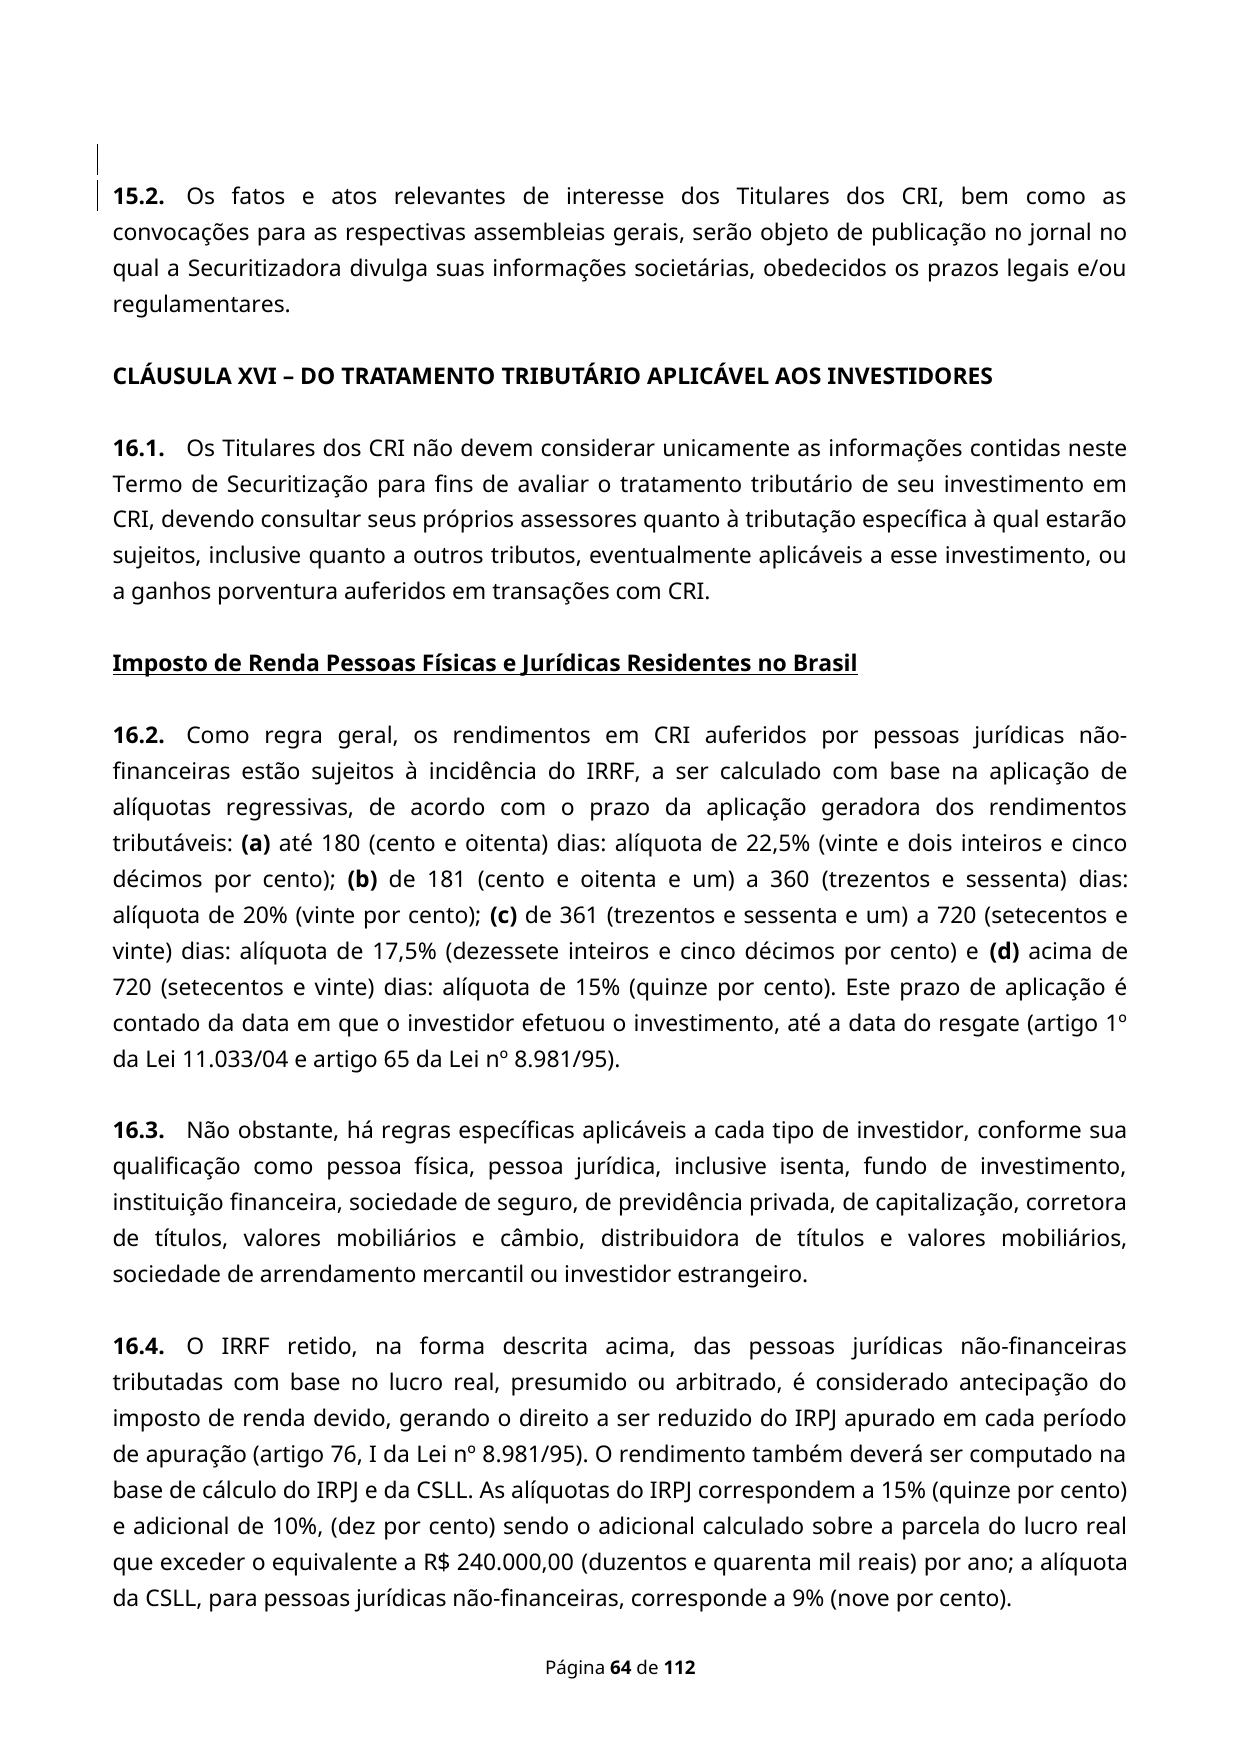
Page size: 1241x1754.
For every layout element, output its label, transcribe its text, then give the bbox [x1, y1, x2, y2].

subtitle CLÁUSULA XVI – DO TRATAMENTO TRIBUTÁRIO APLICÁVEL AOS INVESTIDORES [112, 360, 1128, 391]
list Os Titulares dos CRI não devem considerar unicamente as informações contidas neste Termo de Securitização para fins de avaliar o tratamento tributário de seu investimento em CRI, devendo consultar seus próprios assessores quanto à tributação específica à qual estarão sujeitos, inclusive quanto a outros tributos, eventualmente aplicáveis a esse investimento, ou a ganhos porventura auferidos em transações com CRI. [112, 432, 1128, 607]
text Imposto de Renda Pessoas Físicas e Jurídicas Residentes no Brasil [112, 647, 1128, 678]
list Como regra geral, os rendimentos em CRI auferidos por pessoas jurídicas não-financeiras estão sujeitos à incidência do IRRF, a ser calculado com base na aplicação de alíquotas regressivas, de acordo com o prazo da aplicação geradora dos rendimentos tributáveis: (a) até 180 (cento e oitenta) dias: alíquota de 22,5% (vinte e dois inteiros e cinco décimos por cento); (b) de 181 (cento e oitenta e um) a 360 (trezentos e sessenta) dias: alíquota de 20% (vinte por cento); (c) de 361 (trezentos e sessenta e um) a 720 (setecentos e vinte) dias: alíquota de 17,5% (dezessete inteiros e cinco décimos por cento) e (d) acima de 720 (setecentos e vinte) dias: alíquota de 15% (quinze por cento). Este prazo de aplicação é contado da data em que o investidor efetuou o investimento, até a data do resgate (artigo 1º da Lei 11.033/04 e artigo 65 da Lei nº 8.981/95). [112, 719, 1128, 1074]
list Os fatos e atos relevantes de interesse dos Titulares dos CRI, bem como as convocações para as respectivas assembleias gerais, serão objeto de publicação no jornal no qual a Securitizadora divulga suas informações societárias, obedecidos os prazos legais e/ou regulamentares. [112, 180, 1128, 319]
list O IRRF retido, na forma descrita acima, das pessoas jurídicas não-financeiras tributadas com base no lucro real, presumido ou arbitrado, é considerado antecipação do imposto de renda devido, gerando o direito a ser reduzido do IRPJ apurado em cada período de apuração (artigo 76, I da Lei nº 8.981/95). O rendimento também deverá ser computado na base de cálculo do IRPJ e da CSLL. As alíquotas do IRPJ correspondem a 15% (quinze por cento) e adicional de 10%, (dez por cento) sendo o adicional calculado sobre a parcela do lucro real que exceder o equivalente a R$ 240.000,00 (duzentos e quarenta mil reais) por ano; a alíquota da CSLL, para pessoas jurídicas não-financeiras, corresponde a 9% (nove por cento). [112, 1330, 1128, 1613]
list Não obstante, há regras específicas aplicáveis a cada tipo de investidor, conforme sua qualificação como pessoa física, pessoa jurídica, inclusive isenta, fundo de investimento, instituição financeira, sociedade de seguro, de previdência privada, de capitalização, corretora de títulos, valores mobiliários e câmbio, distribuidora de títulos e valores mobiliários, sociedade de arrendamento mercantil ou investidor estrangeiro. [112, 1114, 1128, 1289]
